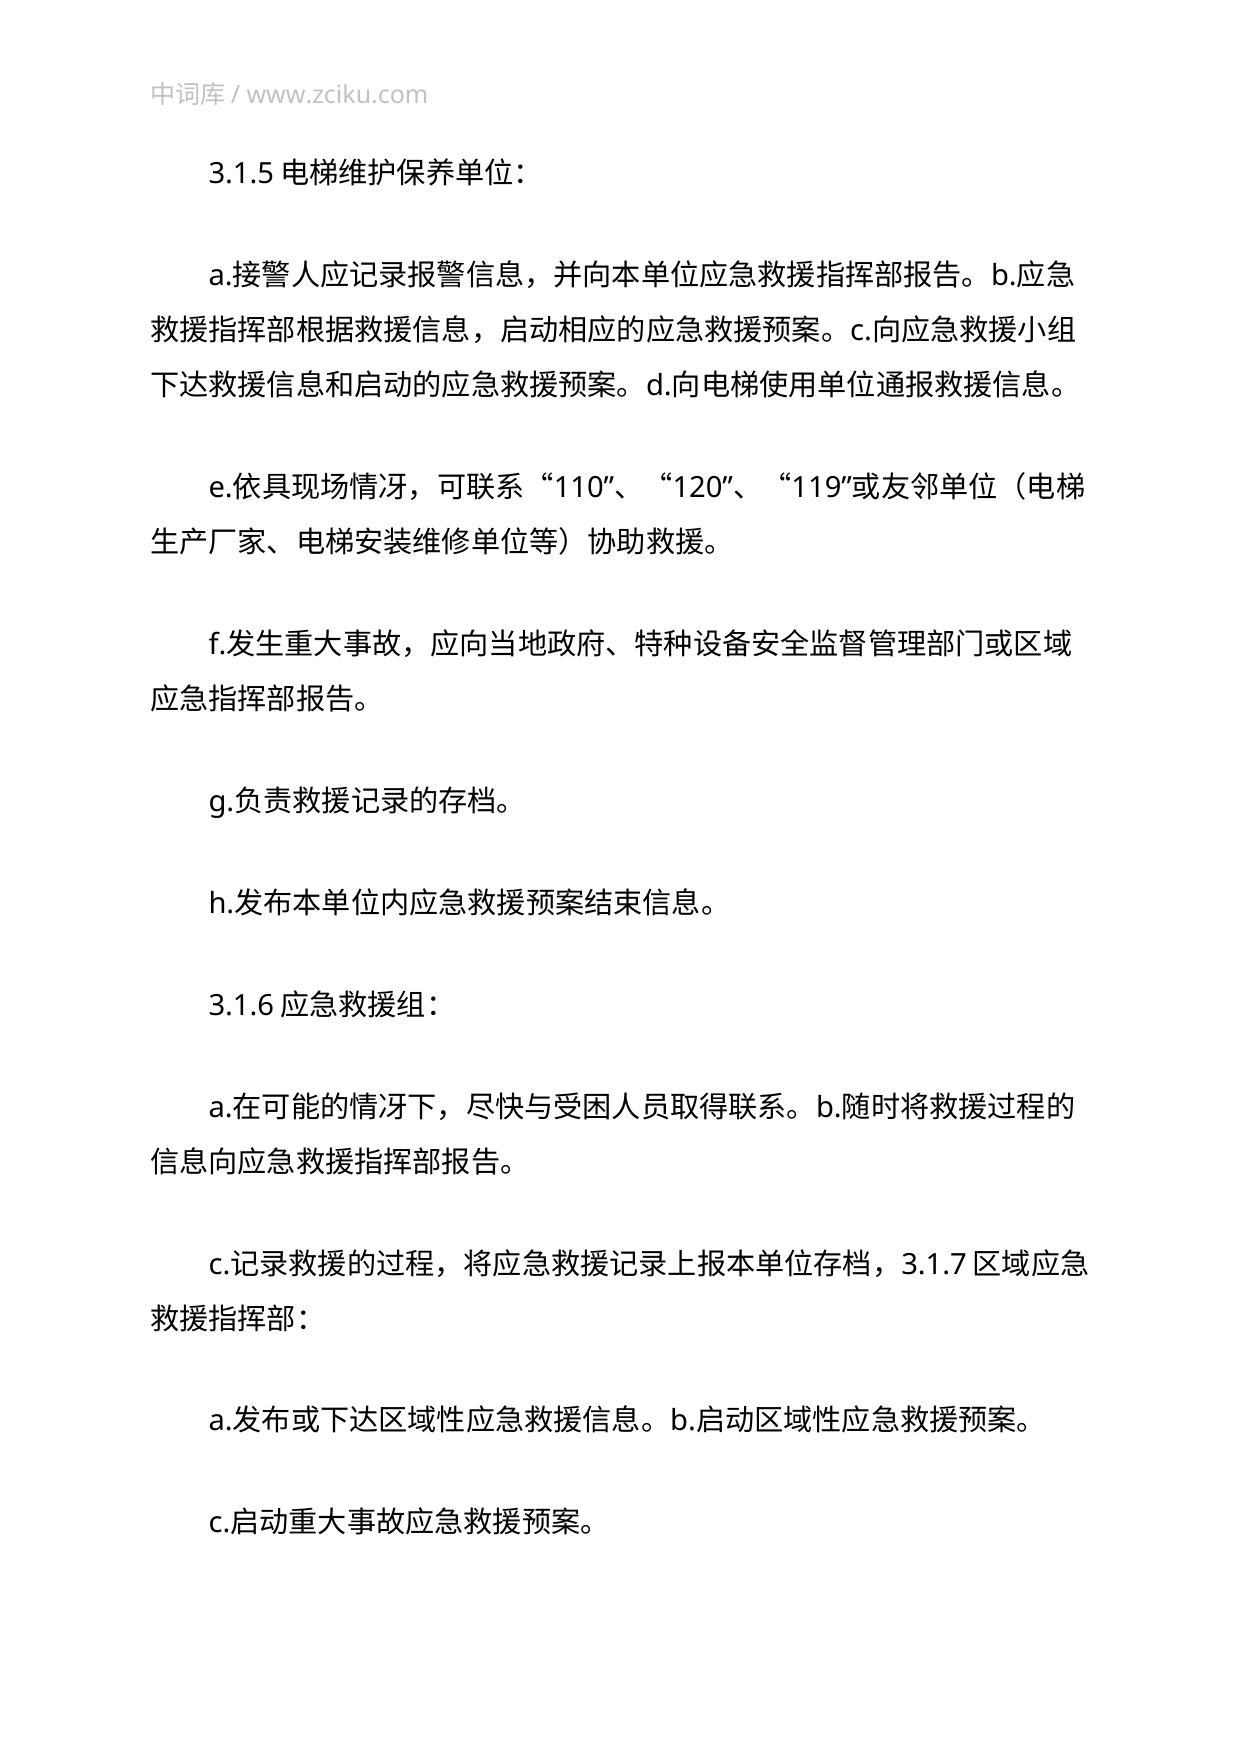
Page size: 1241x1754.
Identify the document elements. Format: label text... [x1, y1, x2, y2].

text c.启动重大事故应急救援预案。 [150, 1499, 1090, 1541]
text a.发布或下达区域性应急救援信息。b.启动区域性应急救援预案。 [150, 1397, 1090, 1439]
text f.发生重大事故，应向当地政府、特种设备安全监督管理部门或区域应急指挥部报告。 [150, 621, 1090, 718]
text h.发布本单位内应急救援预案结束信息。 [150, 879, 1090, 922]
text a.在可能的情冴下，尽快与受困人员取得联系。b.随时将救援过程的信息向应急救援指挥部报告。 [150, 1083, 1090, 1181]
text 3.1.6应急救援组： [150, 981, 1090, 1024]
text g.负责救援记录的存档。 [150, 777, 1090, 820]
text 3.1.5电梯维护保养单位： [150, 150, 1090, 192]
text a.接警人应记录报警信息，并向本单位应急救援指挥部报告。b.应急救援指挥部根据救援信息，启动相应的应急救援预案。c.向应急救援小组下达救援信息和启动的应急救援预案。d.向电梯使用单位通报救援信息。 [150, 252, 1090, 404]
text e.依具现场情冴，可联系“110”、“120”、“119”或友邻单位（电梯生产厂家、电梯安装维修单位等）协助救援。 [150, 464, 1090, 561]
text c.记录救援的过程，将应急救援记录上报本单位存档，3.1.7区域应急救援指挥部： [150, 1240, 1090, 1337]
